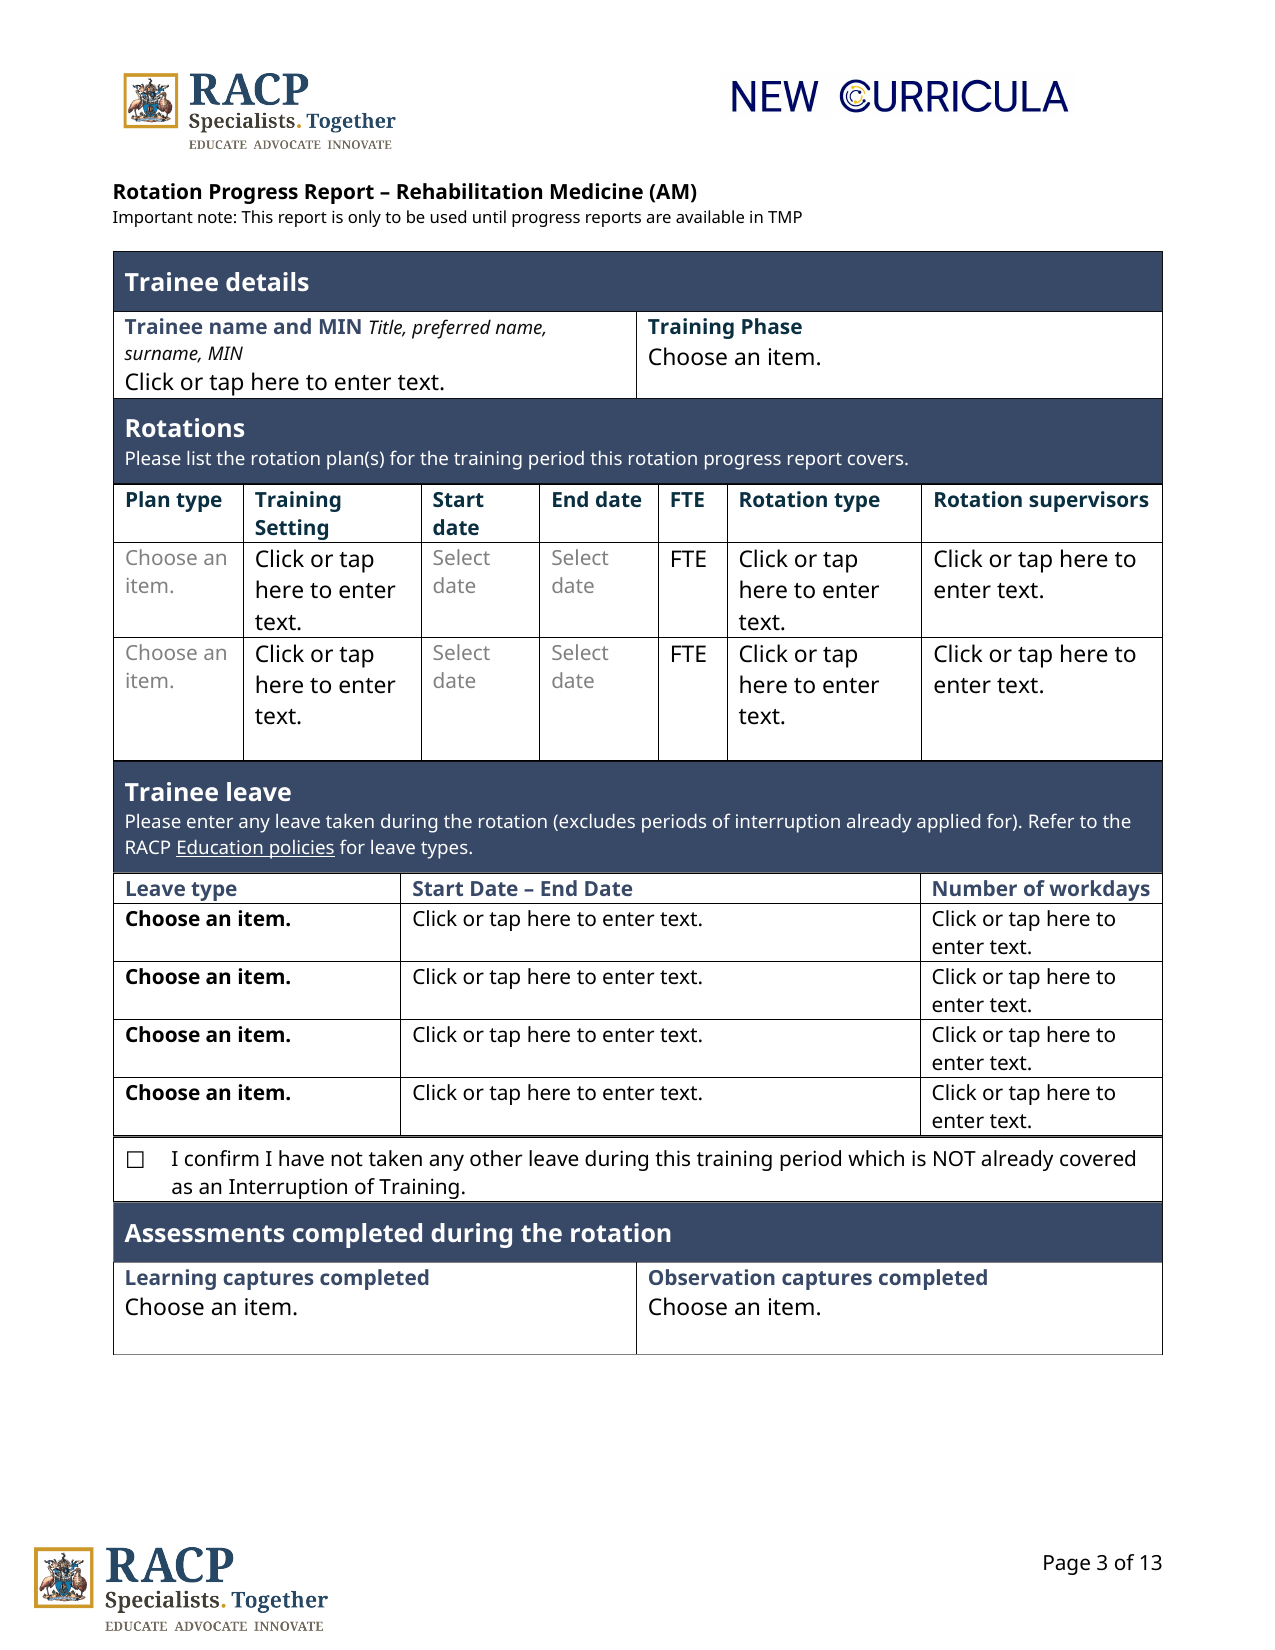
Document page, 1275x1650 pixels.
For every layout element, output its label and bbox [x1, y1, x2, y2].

table_header [922, 485, 1162, 542]
table_header [244, 485, 421, 542]
picture [123, 73, 396, 149]
table_header [659, 638, 727, 760]
table_header [728, 543, 921, 637]
table_header [540, 638, 658, 760]
picture [34, 1547, 328, 1631]
table_header [114, 312, 636, 398]
table_header [637, 312, 1162, 398]
table_header [540, 485, 658, 542]
table_header [114, 543, 243, 637]
table_header [422, 543, 539, 637]
table_header [114, 638, 243, 760]
table_header [114, 485, 243, 542]
table_header [422, 485, 539, 542]
table_header [922, 543, 1162, 637]
table_header [659, 485, 727, 542]
table_header [114, 1263, 636, 1354]
table_header [728, 485, 921, 542]
table_header [540, 543, 658, 637]
table_header [244, 638, 421, 760]
table_header [637, 1263, 1162, 1354]
picture [719, 73, 1077, 118]
table_header [244, 543, 421, 637]
table_header [659, 543, 727, 637]
table_header [728, 638, 921, 760]
table_header [422, 638, 539, 760]
table_header [922, 638, 1162, 760]
